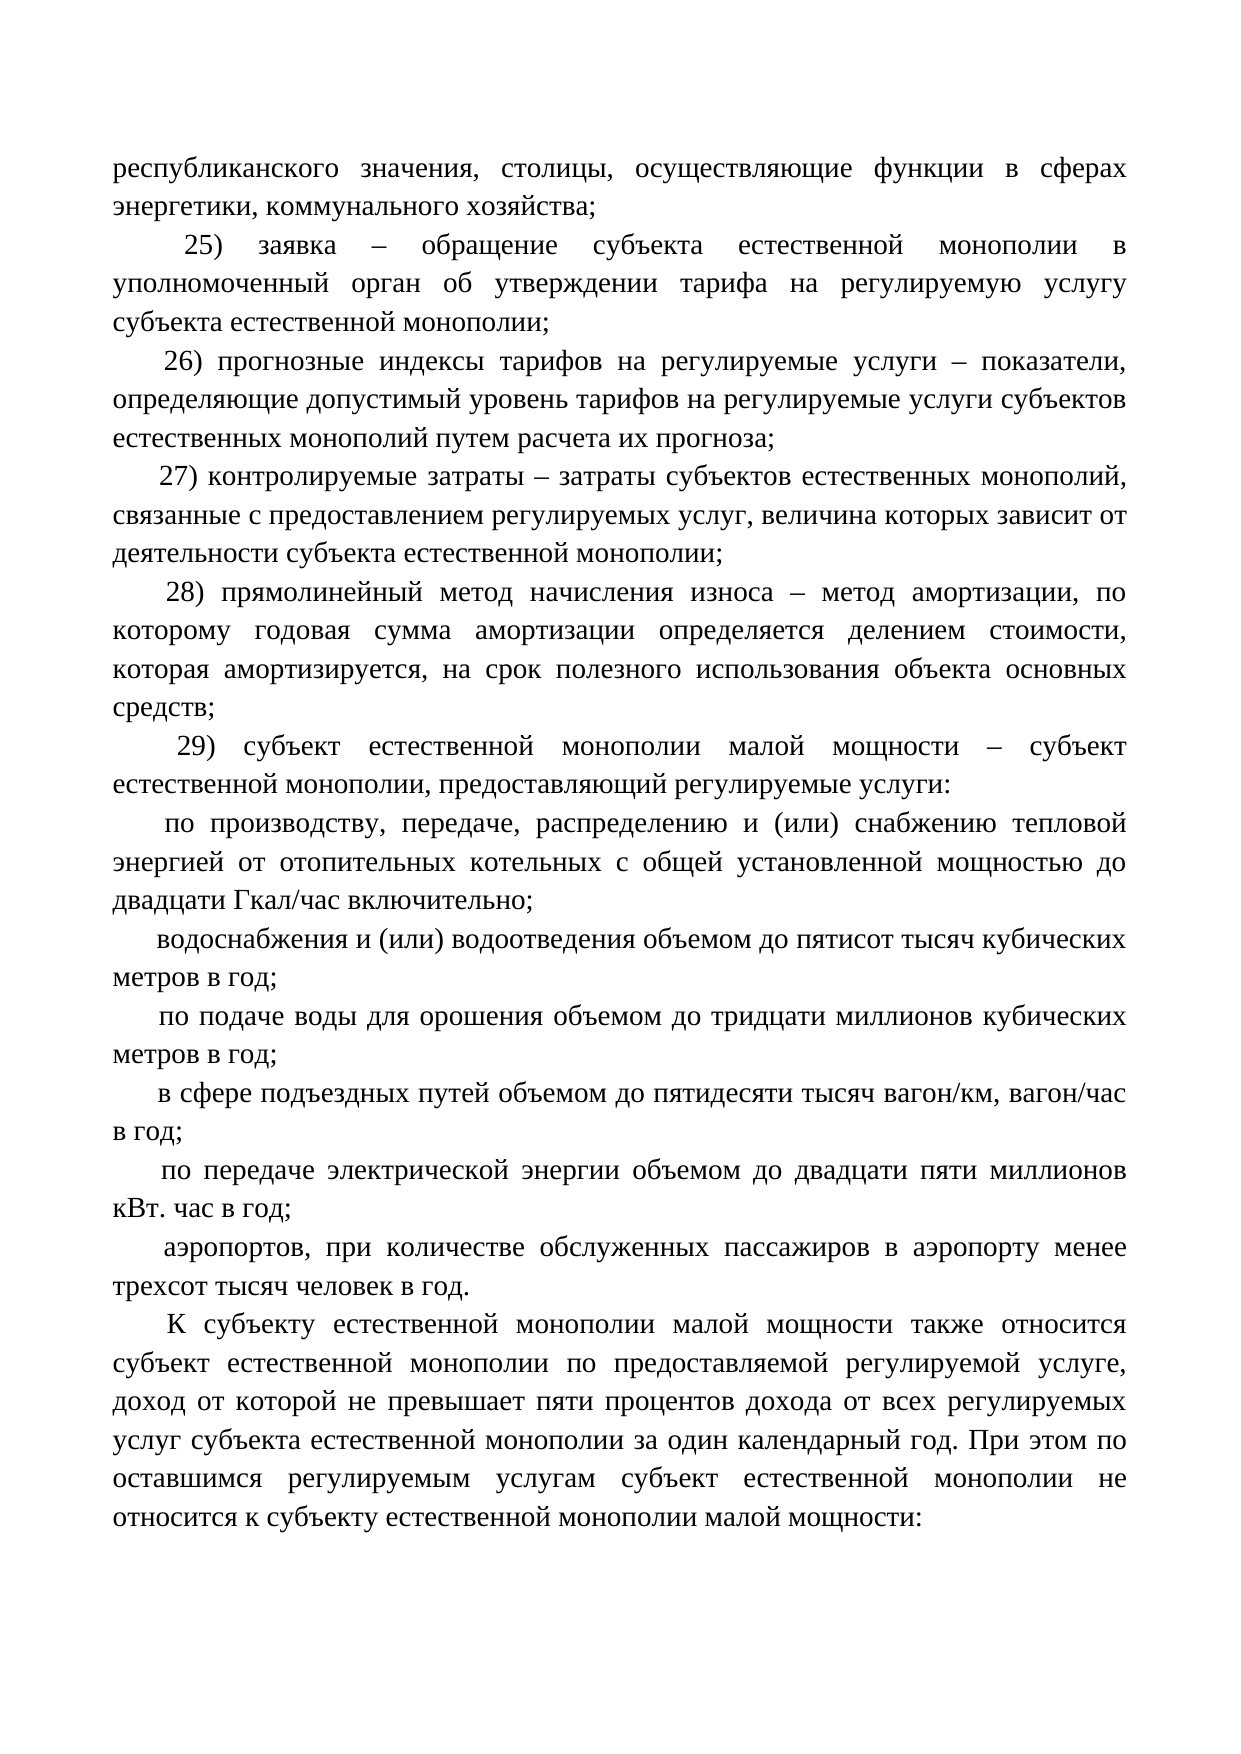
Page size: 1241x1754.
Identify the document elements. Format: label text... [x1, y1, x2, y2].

text по производству, передаче, распределению и (или) снабжению тепловой энергией от отопительных котельных с общей установленной мощностью до двадцати Гкал/час включительно; [112, 805, 1128, 916]
text К субъекту естественной монополии малой мощности также относится субъект естественной монополии по предоставляемой регулируемой услуге, доход от которой не превышает пяти процентов дохода от всех регулируемых услуг субъекта естественной монополии за один календарный год. При этом по оставшимся регулируемым услугам субъект естественной монополии не относится к субъекту естественной монополии малой мощности: [112, 1306, 1128, 1532]
text водоснабжения и (или) водоотведения объемом до пятисот тысяч кубических метров в год; [112, 921, 1128, 993]
text 25) заявка – обращение субъекта естественной монополии в уполномоченный орган об утверждении тарифа на регулируемую услугу субъекта естественной монополии; [112, 227, 1128, 338]
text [112, 150, 1128, 222]
text в сфере подъездных путей объемом до пятидесяти тысяч вагон/км, вагон/час в год; [112, 1075, 1128, 1147]
text по передаче электрической энергии объемом до двадцати пяти миллионов кВт. час в год; [112, 1152, 1128, 1224]
text 29) субъект естественной монополии малой мощности – субъект естественной монополии, предоставляющий регулируемые услуги: [112, 728, 1128, 800]
text аэропортов, при количестве обслуженных пассажиров в аэропорту менее трехсот тысяч человек в год. [112, 1229, 1128, 1301]
text 26) прогнозные индексы тарифов на регулируемые услуги – показатели, определяющие допустимый уровень тарифов на регулируемые услуги субъектов естественных монополий путем расчета их прогноза; [112, 343, 1128, 453]
text 27) контролируемые затраты – затраты субъектов естественных монополий, связанные с предоставлением регулируемых услуг, величина которых зависит от деятельности субъекта естественной монополии; [112, 458, 1128, 569]
text 28) прямолинейный метод начисления износа – метод амортизации, по которому годовая сумма амортизации определяется делением стоимости, которая амортизируется, на срок полезного использования объектa основных средств; [112, 574, 1128, 723]
text по подаче воды для орошения объемом до тридцати миллионов кубических метров в год; [112, 998, 1128, 1070]
